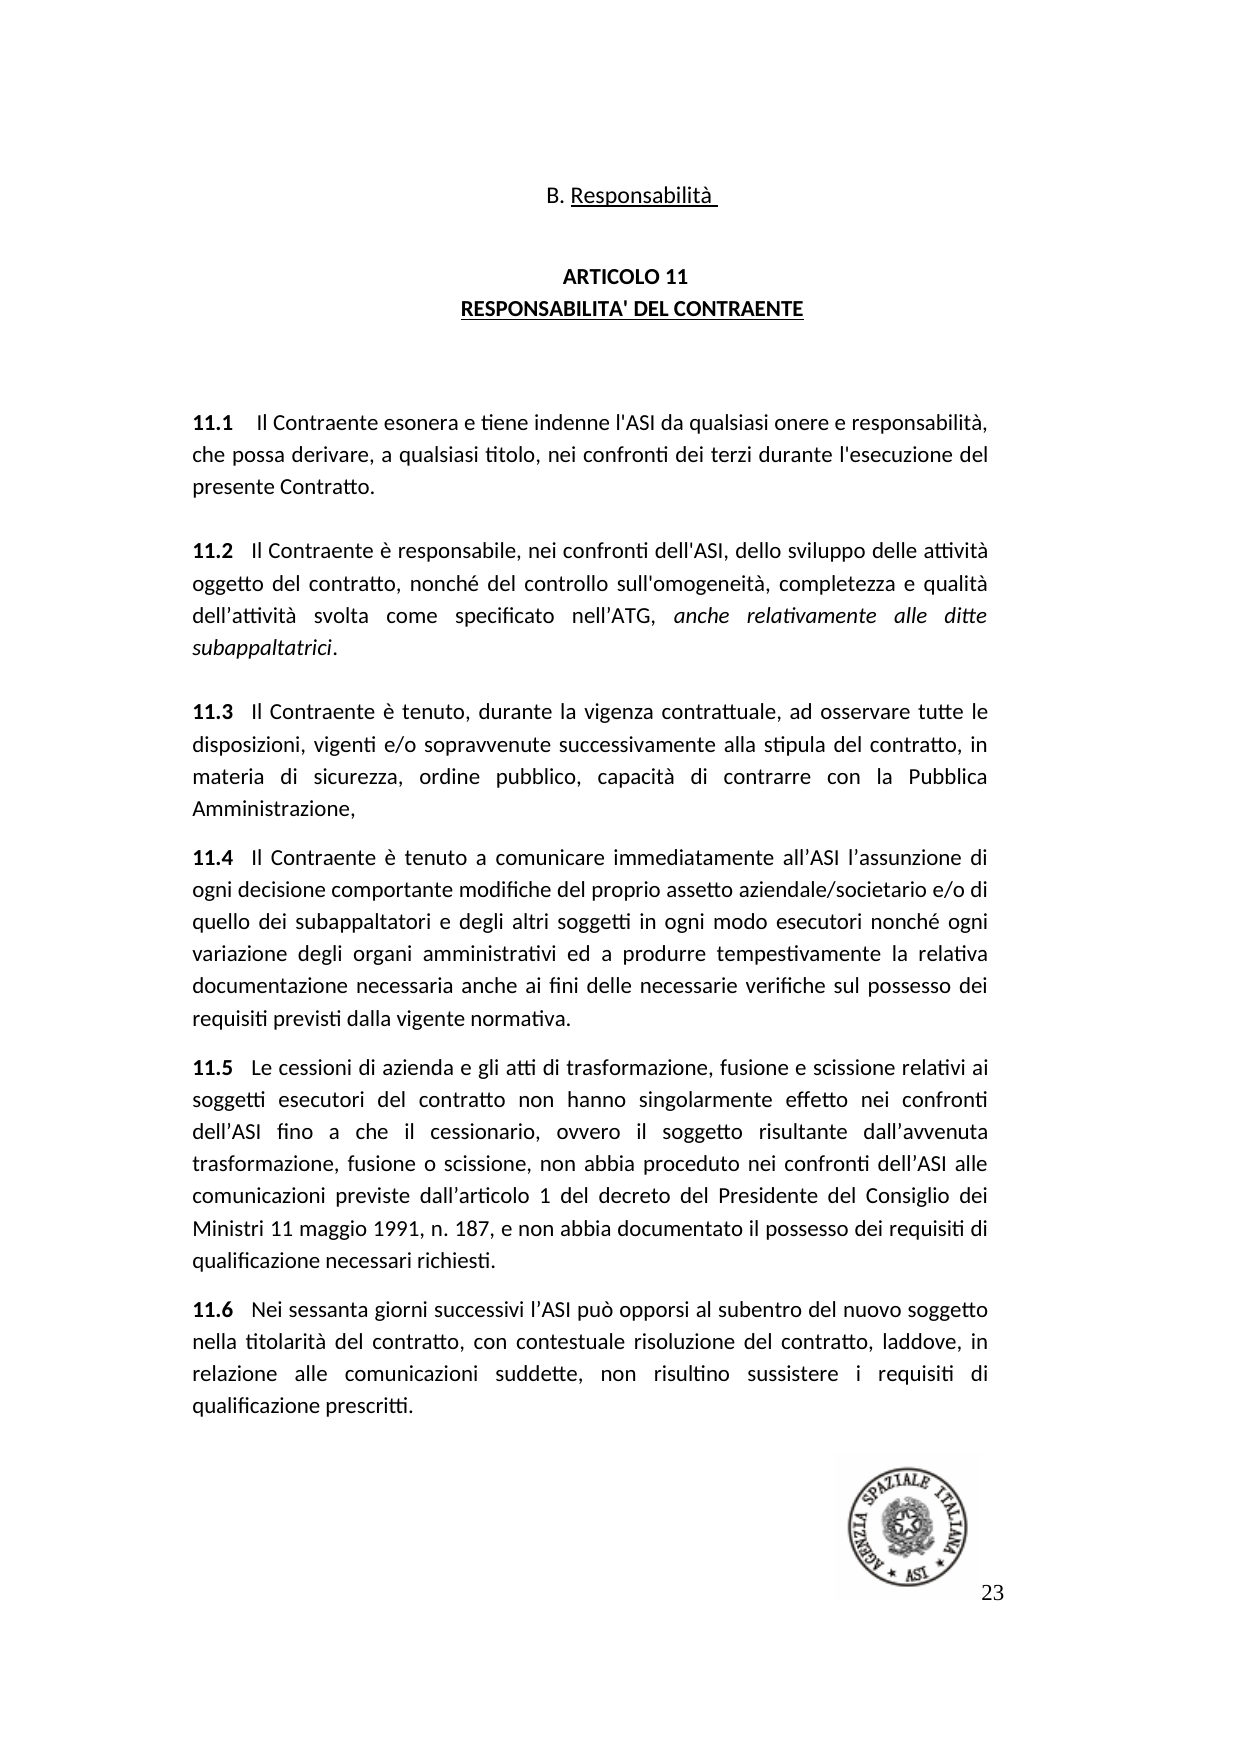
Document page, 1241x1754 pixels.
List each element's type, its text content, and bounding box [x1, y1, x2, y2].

list Il Contraente esonera e tiene indenne l'ASI da qualsiasi onere e responsabilità, che possa derivare, a qualsiasi titolo, nei confronti dei terzi durante l'esecuzione del presente Contratto. [192, 408, 989, 500]
list Le cessioni di azienda e gli atti di trasformazione, fusione e scissione relativi ai soggetti esecutori del contratto non hanno singolarmente effetto nei confronti dell’ASI fino a che il cessionario, ovvero il soggetto risultante dall’avvenuta trasformazione, fusione o scissione, non abbia proceduto nei confronti dell’ASI alle comunicazioni previste dall’articolo 1 del decreto del Presidente del Consiglio dei Ministri 11 maggio 1991, n. 187, e non abbia documentato il possesso dei requisiti di qualificazione necessari richiesti. [192, 1053, 989, 1274]
picture [834, 1453, 982, 1601]
text ARTICOLO 11 [192, 262, 989, 290]
text B. Responsabilità [472, 180, 989, 209]
list Nei sessanta giorni successivi l’ASI può opporsi al subentro del nuovo soggetto nella titolarità del contratto, con contestuale risoluzione del contratto, laddove, in relazione alle comunicazioni suddette, non risultino sussistere i requisiti di qualificazione prescritti. [192, 1295, 989, 1419]
list Il Contraente è tenuto, durante la vigenza contrattuale, ad osservare tutte le disposizioni, vigenti e/o sopravvenute successivamente alla stipula del contratto, in materia di sicurezza, ordine pubblico, capacità di contrarre con la Pubblica Amministrazione, [192, 697, 989, 822]
text RESPONSABILITA' DEL CONTRAENTE [339, 294, 989, 323]
list Il Contraente è responsabile, nei confronti dell'ASI, dello sviluppo delle attività oggetto del contratto, nonché del controllo sull'omogeneità, completezza e qualità dell’attività svolta come specificato nell’ATG, anche relativamente alle ditte subappaltatrici. [192, 537, 989, 661]
list Il Contraente è tenuto a comunicare immediatamente all’ASI l’assunzione di ogni decisione comportante modifiche del proprio assetto aziendale/societario e/o di quello dei subappaltatori e degli altri soggetti in ogni modo esecutori nonché ogni variazione degli organi amministrativi ed a produrre tempestivamente la relativa documentazione necessaria anche ai fini delle necessarie verifiche sul possesso dei requisiti previsti dalla vigente normativa. [192, 843, 989, 1032]
